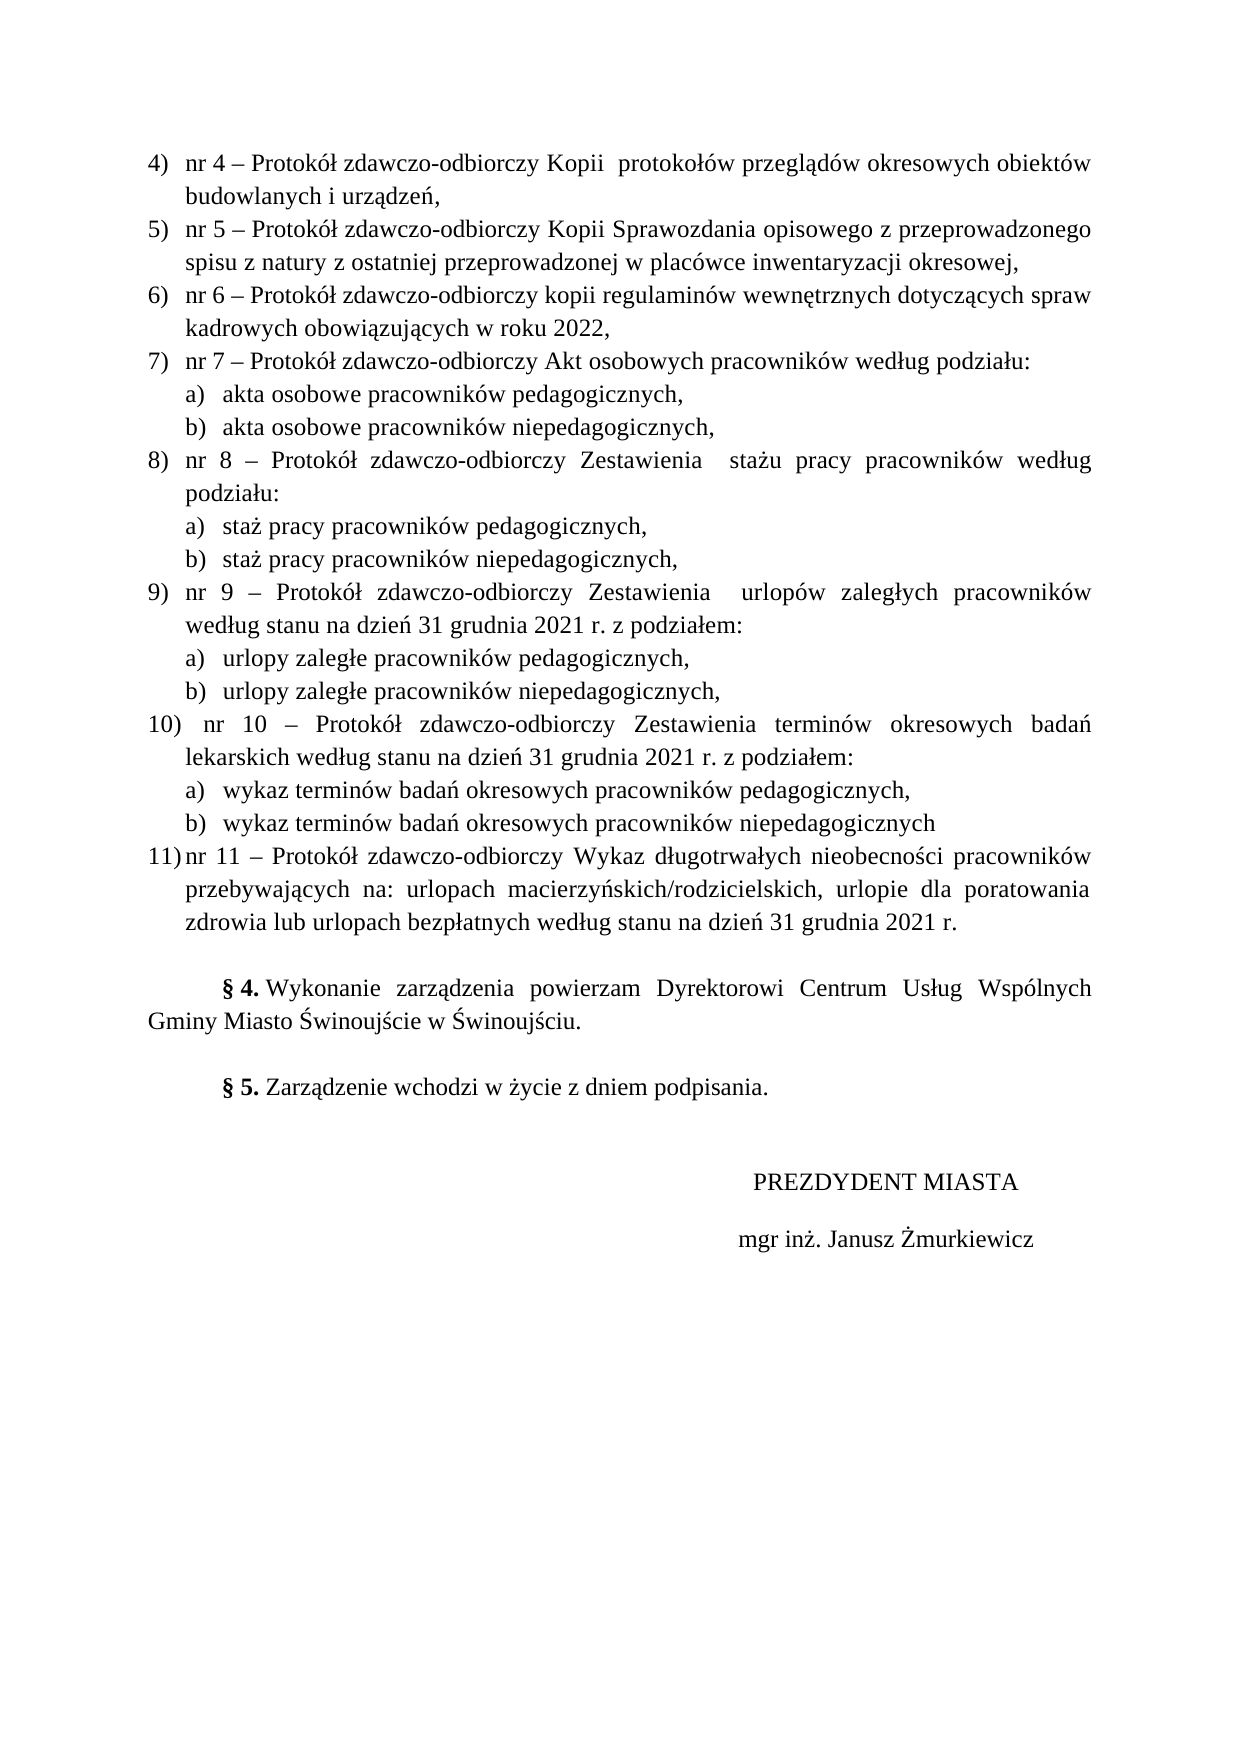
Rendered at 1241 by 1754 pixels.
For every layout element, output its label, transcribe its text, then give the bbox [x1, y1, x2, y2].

list urlopy zaległe pracowników pedagogicznych, [185, 643, 1092, 672]
list nr 8 – Protokół zdawczo-odbiorczy Zestawienia stażu pracy pracowników według podziału: [148, 445, 1092, 507]
list wykaz terminów badań okresowych pracowników niepedagogicznych [185, 808, 1092, 837]
list nr 5 – Protokół zdawczo-odbiorczy Kopii Sprawozdania opisowego z przeprowadzonego spisu z natury z ostatniej przeprowadzonej w placówce inwentaryzacji okresowej, [148, 214, 1092, 276]
list akta osobowe pracowników pedagogicznych, [185, 379, 1092, 408]
list akta osobowe pracowników niepedagogicznych, [185, 412, 1092, 441]
list urlopy zaległe pracowników niepedagogicznych, [185, 676, 1092, 705]
list § 5. Zarządzenie wchodzi w życie z dniem podpisania. [148, 1072, 1092, 1101]
list nr 11 – Protokół zdawczo-odbiorczy Wykaz długotrwałych nieobecności pracowników przebywających na: urlopach macierzyńskich/rodzicielskich, urlopie dla poratowania zdrowia lub urlopach bezpłatnych według stanu na dzień 31 grudnia 2021 r. [148, 841, 1092, 936]
list nr 9 – Protokół zdawczo-odbiorczy Zestawienia urlopów zaległych pracowników według stanu na dzień 31 grudnia 2021 r. z podziałem: [148, 577, 1092, 639]
list wykaz terminów badań okresowych pracowników pedagogicznych, [185, 775, 1092, 804]
text PREZDYDENT MIASTA [679, 1167, 1092, 1196]
text mgr inż. Janusz Żmurkiewicz [679, 1224, 1092, 1253]
list nr 4 – Protokół zdawczo-odbiorczy Kopii protokołów przeglądów okresowych obiektów budowlanych i urządzeń, [148, 148, 1092, 209]
list staż pracy pracowników niepedagogicznych, [185, 544, 1092, 573]
list nr 7 – Protokół zdawczo-odbiorczy Akt osobowych pracowników według podziału: [148, 346, 1092, 374]
list nr 6 – Protokół zdawczo-odbiorczy kopii regulaminów wewnętrznych dotyczących spraw kadrowych obowiązujących w roku 2022, [148, 280, 1092, 342]
list staż pracy pracowników pedagogicznych, [185, 511, 1092, 540]
list nr 10 – Protokół zdawczo-odbiorczy Zestawienia terminów okresowych badań lekarskich według stanu na dzień 31 grudnia 2021 r. z podziałem: [148, 709, 1092, 771]
list § 4. Wykonanie zarządzenia powierzam Dyrektorowi Centrum Usług Wspólnych Gminy Miasto Świnoujście w Świnoujściu. [148, 973, 1092, 1035]
